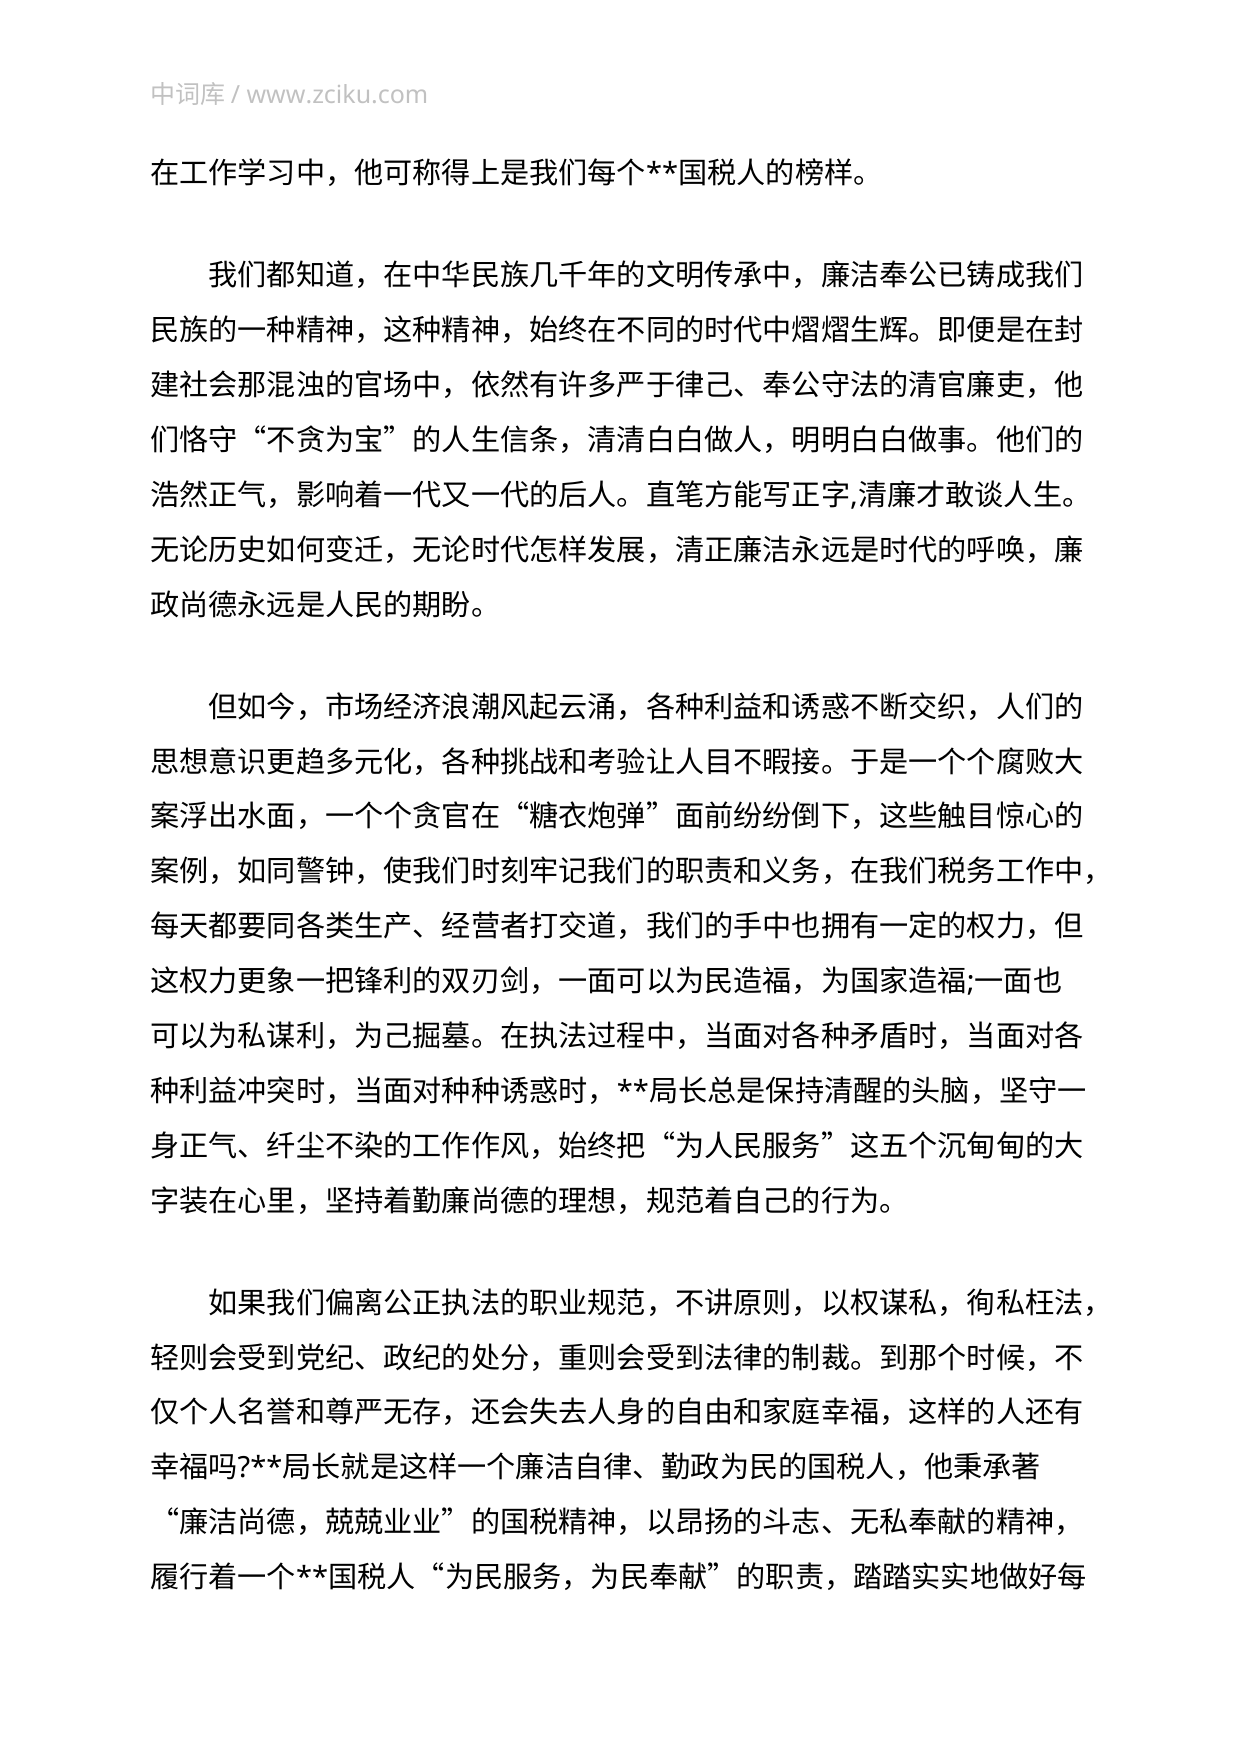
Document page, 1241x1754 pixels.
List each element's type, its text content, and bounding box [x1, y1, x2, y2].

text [150, 1279, 1090, 1596]
text 但如今，市场经济浪潮风起云涌，各种利益和诱惑不断交织，人们的思想意识更趋多元化，各种挑战和考验让人目不暇接。于是一个个腐败大案浮出水面，一个个贪官在“糖衣炮弹”面前纷纷倒下，这些触目惊心的案例，如同警钟，使我们时刻牢记我们的职责和义务，在我们税务工作中，每天都要同各类生产、经营者打交道，我们的手中也拥有一定的权力，但这权力更象一把锋利的双刃剑，一面可以为民造福，为国家造福;一面也可以为私谋利，为己掘墓。在执法过程中，当面对各种矛盾时，当面对各种利益冲突时，当面对种种诱惑时，**局长总是保持清醒的头脑，坚守一身正气、纤尘不染的工作作风，始终把“为人民服务”这五个沉甸甸的大字装在心里，坚持着勤廉尚德的理想，规范着自己的行为。 [150, 683, 1090, 1220]
text 我们都知道，在中华民族几千年的文明传承中，廉洁奉公已铸成我们民族的一种精神，这种精神，始终在不同的时代中熠熠生辉。即便是在封建社会那混浊的官场中，依然有许多严于律己、奉公守法的清官廉吏，他们恪守“不贪为宝”的人生信条，清清白白做人，明明白白做事。他们的浩然正气，影响着一代又一代的后人。直笔方能写正字,清廉才敢谈人生。无论历史如何变迁，无论时代怎样发展，清正廉洁永远是时代的呼唤，廉政尚德永远是人民的期盼。 [150, 252, 1090, 624]
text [150, 150, 1090, 192]
